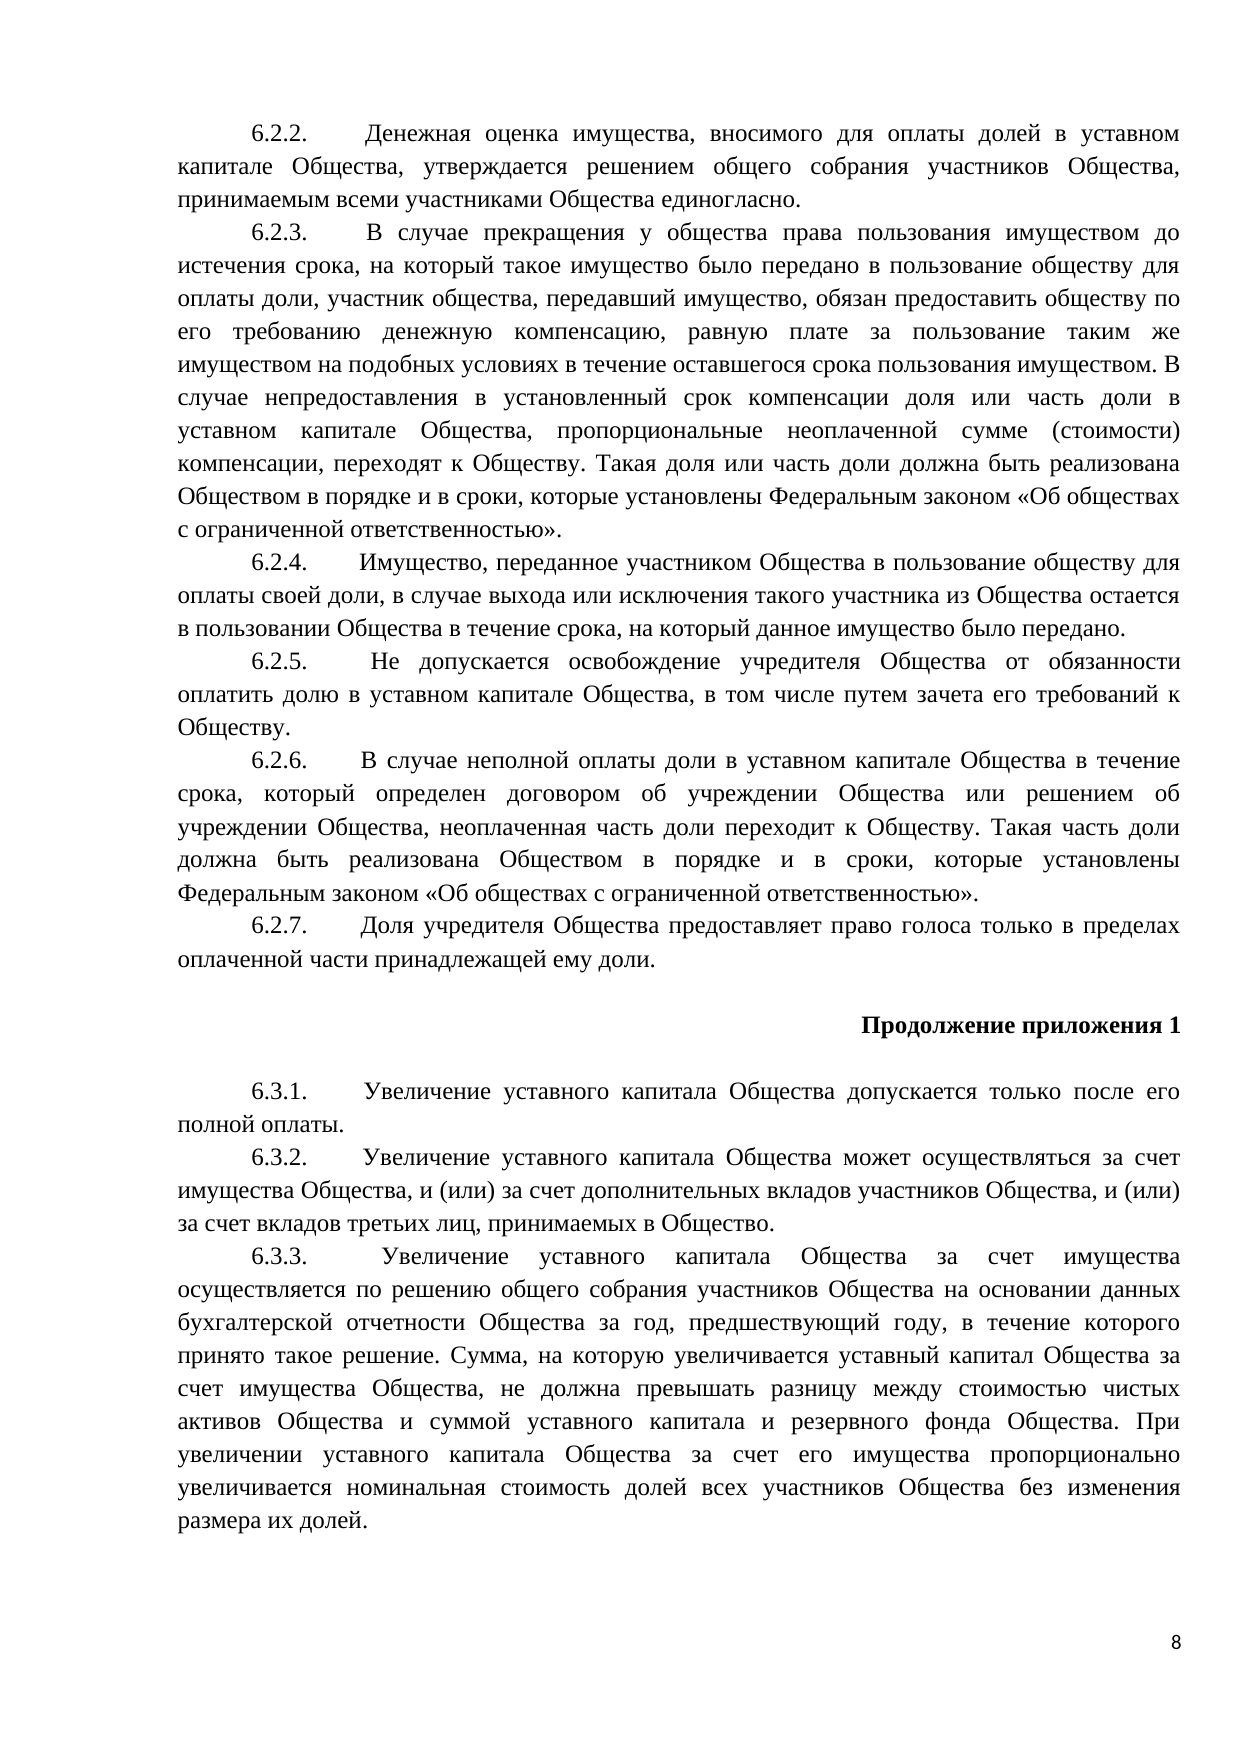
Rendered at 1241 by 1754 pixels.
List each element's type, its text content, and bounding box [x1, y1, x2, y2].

text 6.2.5. Не допускается освобождение учредителя Общества от обязанности оплатить долю в уставном капитале Общества, в том числе путем зачета его требований к Обществу. [177, 646, 1181, 741]
text 6.2.7. Доля учредителя Общества предоставляет право голоса только в пределах оплаченной части принадлежащей ему доли. [177, 911, 1181, 972]
text 6.2.2. Денежная оценка имущества, вносимого для оплаты долей в уставном капитале Общества, утверждается решением общего собрания участников Общества, принимаемым всеми участниками Общества единогласно. [177, 118, 1181, 213]
text 6.3.2. Увеличение уставного капитала Общества может осуществляться за счет имущества Общества, и (или) за счет дополнительных вкладов участников Общества, и (или) за счет вкладов третьих лиц, принимаемых в Общество. [177, 1142, 1181, 1237]
text 6.2.4. Имущество, переданное участником Общества в пользование обществу для оплаты своей доли, в случае выхода или исключения такого участника из Общества остается в пользовании Общества в течение срока, на который данное имущество было передано. [177, 547, 1181, 642]
text 6.2.6. В случае неполной оплаты доли в уставном капитале Общества в течение срока, который определен договором об учреждении Общества или решением об учреждении Общества, неоплаченная часть доли переходит к Обществу. Такая часть доли должна быть реализована Обществом в порядке и в сроки, которые установлены Федеральным законом «Об обществах с ограниченной ответственностью». [177, 746, 1181, 906]
text 6.3.3. Увеличение уставного капитала Общества за счет имущества осуществляется по решению общего собрания участников Общества на основании данных бухгалтерской отчетности Общества за год, предшествующий году, в течение которого принято такое решение. Сумма, на которую увеличивается уставный капитал Общества за счет имущества Общества, не должна превышать разницу между стоимостью чистых активов Общества и суммой уставного капитала и резервного фонда Общества. При увеличении уставного капитала Общества за счет его имущества пропорционально увеличивается номинальная стоимость долей всех участников Общества без изменения размера их долей. [177, 1241, 1181, 1534]
text 6.2.3. В случае прекращения у общества права пользования имуществом до истечения срока, на который такое имущество было передано в пользование обществу для оплаты доли, участник общества, передавший имущество, обязан предоставить обществу по его требованию денежную компенсацию, равную плате за пользование таким же имуществом на подобных условиях в течение оставшегося срока пользования имуществом. В случае непредоставления в установленный срок компенсации доля или часть доли в уставном капитале Общества, пропорциональные неоплаченной сумме (стоимости) компенсации, переходят к Обществу. Такая доля или часть доли должна быть реализована Обществом в порядке и в сроки, которые установлены Федеральным законом «Об обществах с ограниченной ответственностью». [177, 217, 1181, 543]
text 6.3.1. Увеличение уставного капитала Общества допускается только после его полной оплаты. [177, 1076, 1181, 1137]
text Продолжение приложения 1 [177, 1010, 1181, 1038]
